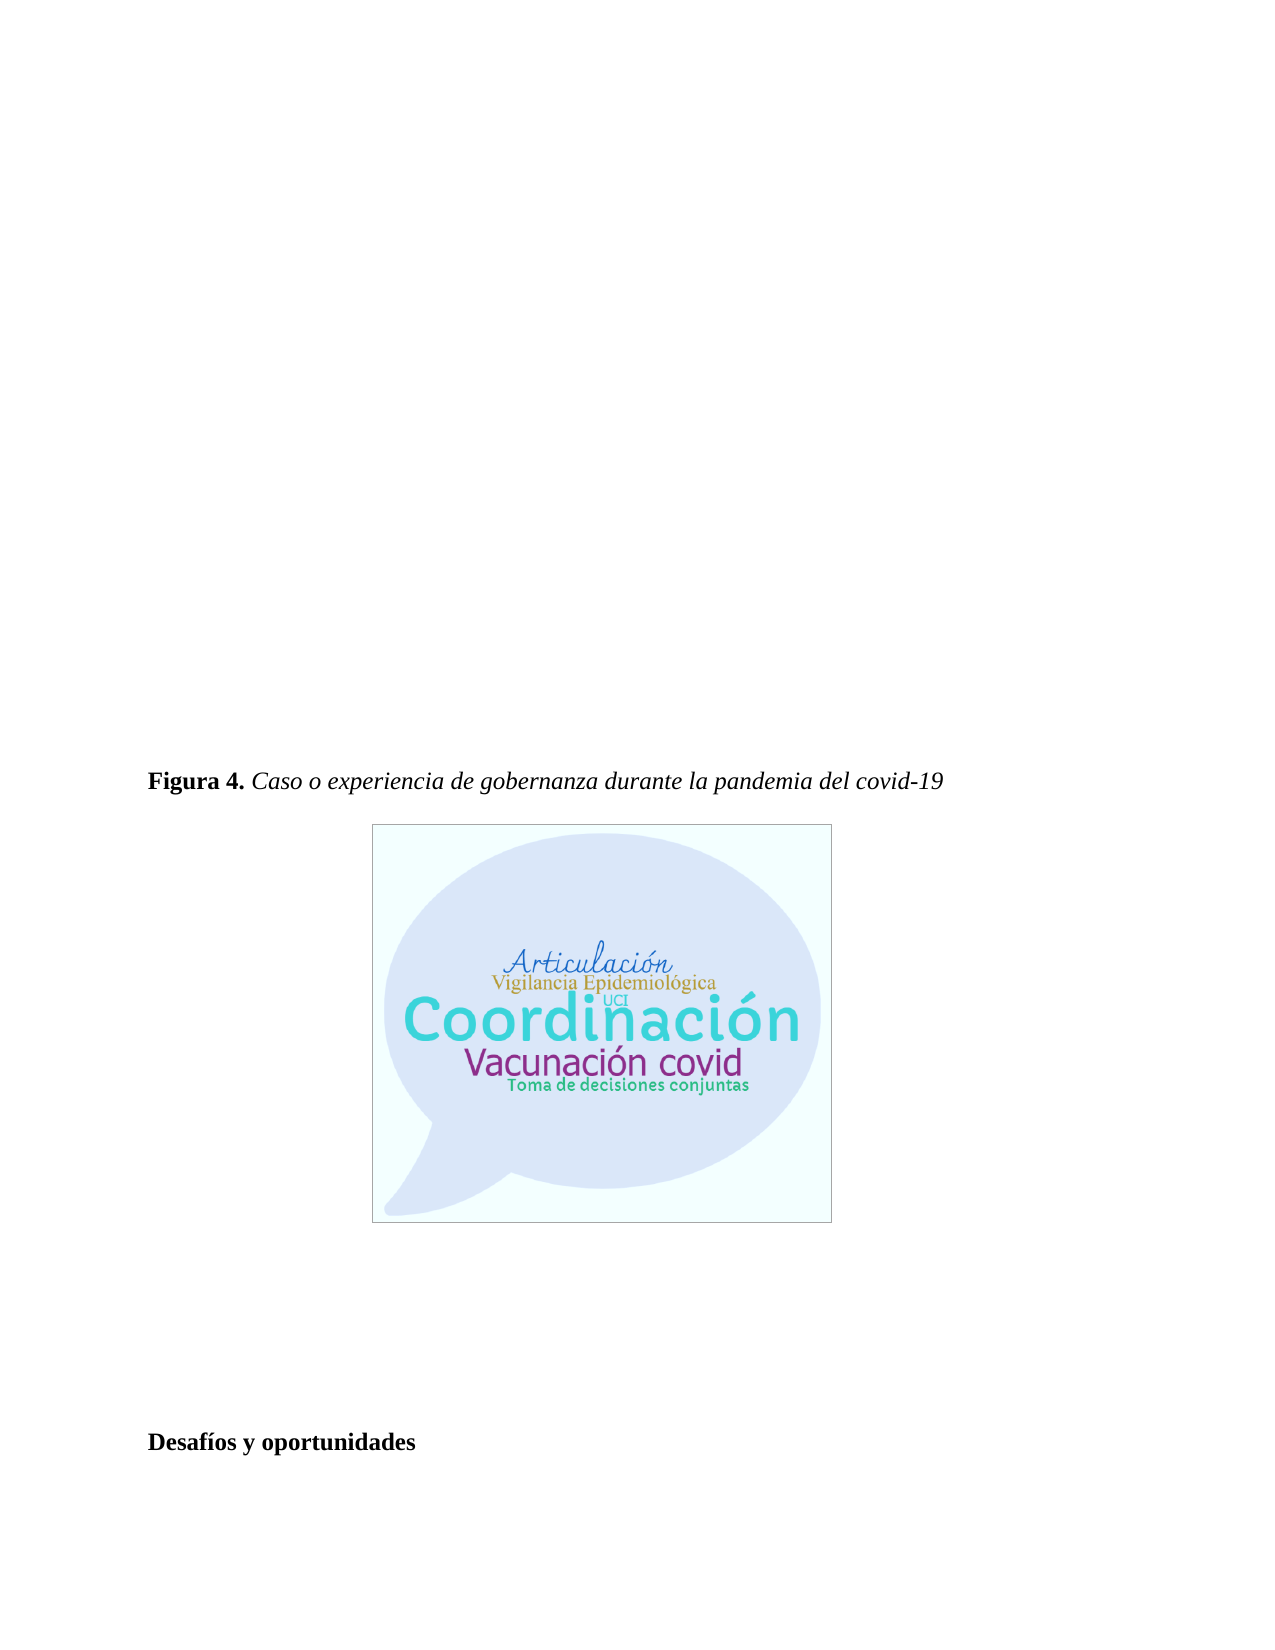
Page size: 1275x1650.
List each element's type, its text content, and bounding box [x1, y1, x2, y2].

list Desafíos y oportunidades [148, 1427, 1127, 1456]
list Figura 4. Caso o experiencia de gobernanza durante la pandemia del covid-19 [148, 766, 1127, 794]
picture [373, 825, 831, 1222]
